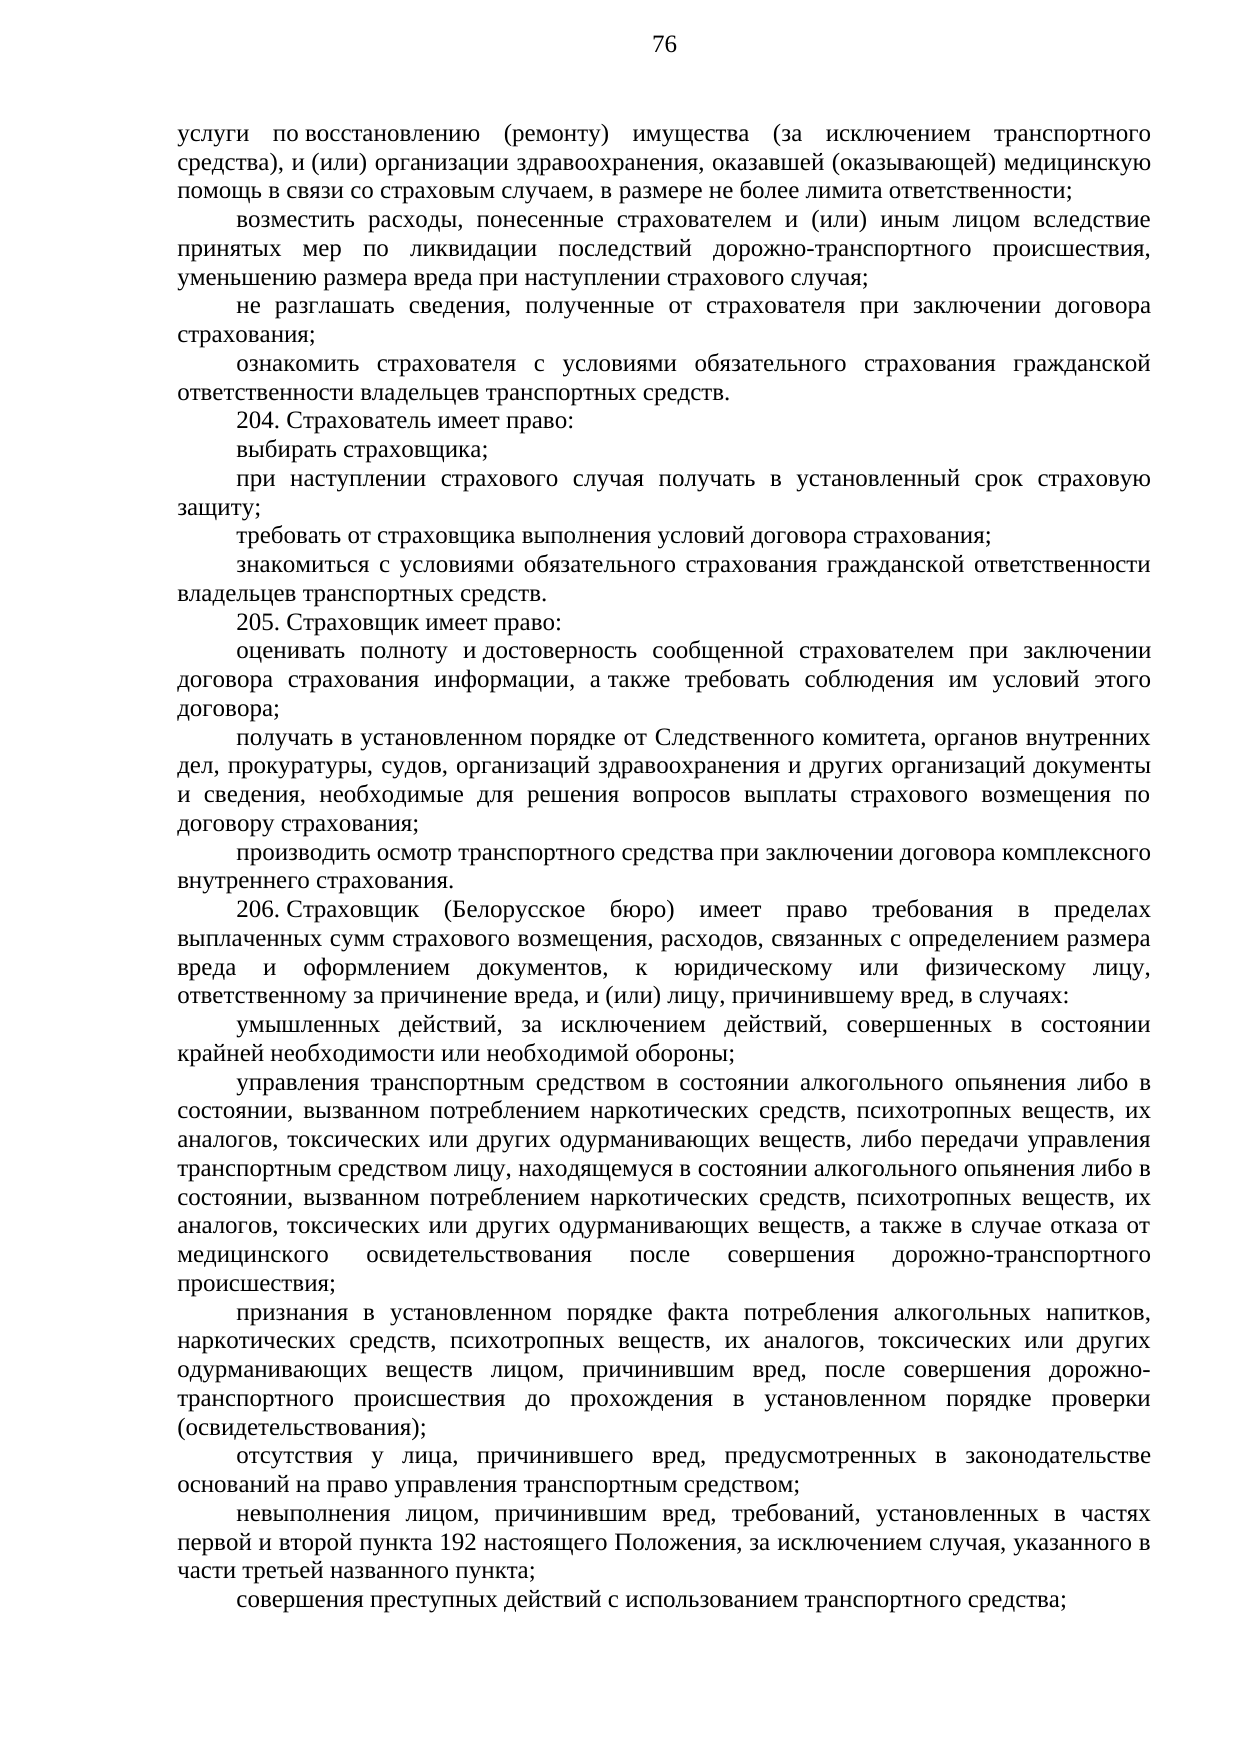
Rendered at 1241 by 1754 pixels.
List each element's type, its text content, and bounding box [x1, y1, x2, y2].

text при наступлении страхового случая получать в установленный срок страховую защиту; [177, 463, 1152, 521]
text выбирать страховщика; [177, 434, 1152, 463]
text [177, 118, 1152, 204]
text умышленных действий, за исключением действий, совершенных в состоянии крайней необходимости или необходимой обороны; [177, 1009, 1152, 1067]
text совершения преступных действий с использованием транспортного средства; [177, 1584, 1152, 1613]
text не разглашать сведения, полученные от страхователя при заключении договора страхования; [177, 291, 1152, 348]
text возместить расходы, понесенные страхователем и (или) иным лицом вследствие принятых мер по ликвидации последствий дорожно-транспортного происшествия, уменьшению размера вреда при наступлении страхового случая; [177, 204, 1152, 291]
text отсутствия у лица, причинившего вред, предусмотренных в законодательстве оснований на право управления транспортным средством; [177, 1441, 1152, 1498]
text 204. Страхователь имеет право: [177, 406, 1152, 434]
text требовать от страховщика выполнения условий договора страхования; [177, 521, 1152, 549]
text 206. Страховщик (Белорусское бюро) имеет право требования в пределах выплаченных сумм страхового возмещения, расходов, связанных с определением размера вреда и оформлением документов, к юридическому или физическому лицу, ответственному за причинение вреда, и (или) лицу, причинившему вред, в случаях: [177, 894, 1152, 1009]
text получать в установленном порядке от Следственного комитета, органов внутренних дел, прокуратуры, судов, организаций здравоохранения и других организаций документы и сведения, необходимые для решения вопросов выплаты страхового возмещения по договору страхования; [177, 722, 1152, 837]
text признания в установленном порядке факта потребления алкогольных напитков, наркотических средств, психотропных веществ, их аналогов, токсических или других одурманивающих веществ лицом, причинившим вред, после совершения дорожно-транспортного происшествия до прохождения в установленном порядке проверки (освидетельствования); [177, 1297, 1152, 1441]
text производить осмотр транспортного средства при заключении договора комплексного внутреннего страхования. [177, 837, 1152, 894]
text ознакомить страхователя с условиями обязательного страхования гражданской ответственности владельцев транспортных средств. [177, 348, 1152, 406]
text оценивать полноту и достоверность сообщенной страхователем при заключении договора страхования информации, а также требовать соблюдения им условий этого договора; [177, 636, 1152, 722]
text 205. Страховщик имеет право: [177, 607, 1152, 636]
text невыполнения лицом, причинившим вред, требований, установленных в частях первой и второй пункта 192 настоящего Положения, за исключением случая, указанного в части третьей названного пункта; [177, 1498, 1152, 1584]
text знакомиться с условиями обязательного страхования гражданской ответственности владельцев транспортных средств. [177, 549, 1152, 607]
text управления транспортным средством в состоянии алкогольного опьянения либо в состоянии, вызванном потреблением наркотических средств, психотропных веществ, их аналогов, токсических или других одурманивающих веществ, либо передачи управления транспортным средством лицу, находящемуся в состоянии алкогольного опьянения либо в состоянии, вызванном потреблением наркотических средств, психотропных веществ, их аналогов, токсических или других одурманивающих веществ, а также в случае отказа от медицинского освидетельствования после совершения дорожно-транспортного происшествия; [177, 1067, 1152, 1297]
